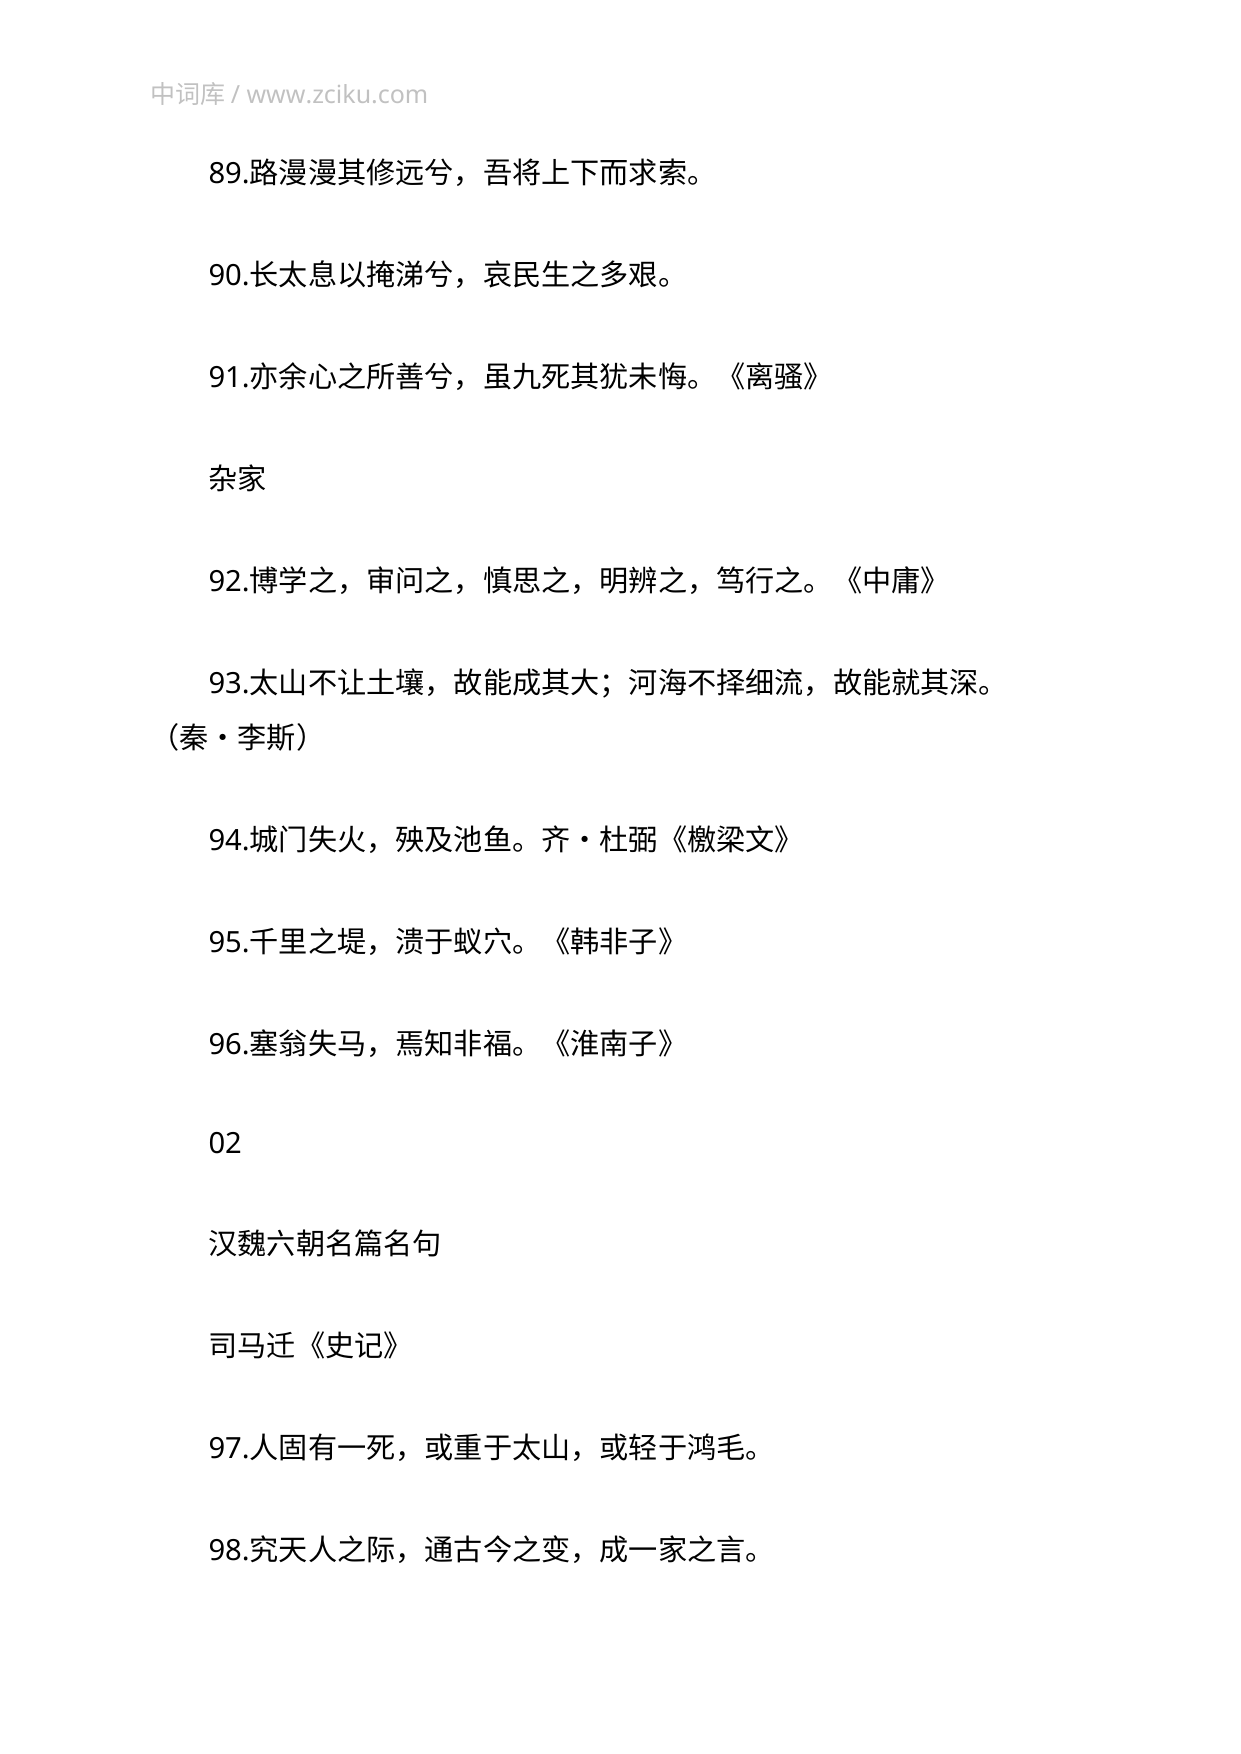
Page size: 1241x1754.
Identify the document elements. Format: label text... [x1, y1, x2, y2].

text 94.城门失火，殃及池鱼。齐•杜弼《檄梁文》 [150, 816, 1090, 859]
text 98.究天人之际，通古今之变，成一家之言。 [150, 1526, 1090, 1569]
text 92.博学之，审问之，慎思之，明辨之，笃行之。《中庸》 [150, 558, 1090, 600]
text 96.塞翁失马，焉知非福。《淮南子》 [150, 1020, 1090, 1063]
text 93.太山不让土壤，故能成其大；河海不择细流，故能就其深。（秦•李斯） [150, 660, 1090, 757]
text 91.亦余心之所善兮，虽九死其犹未悔。《离骚》 [150, 354, 1090, 396]
text 杂家 [150, 456, 1090, 498]
text 司马迁《史记》 [150, 1323, 1090, 1365]
text 90.长太息以掩涕兮，哀民生之多艰。 [150, 252, 1090, 294]
text 89.路漫漫其修远兮，吾将上下而求索。 [150, 150, 1090, 192]
text 02 [150, 1122, 1090, 1162]
text 97.人固有一死，或重于太山，或轻于鸿毛。 [150, 1424, 1090, 1467]
text 95.千里之堤，溃于蚁穴。《韩非子》 [150, 918, 1090, 961]
text 汉魏六朝名篇名句 [150, 1221, 1090, 1263]
